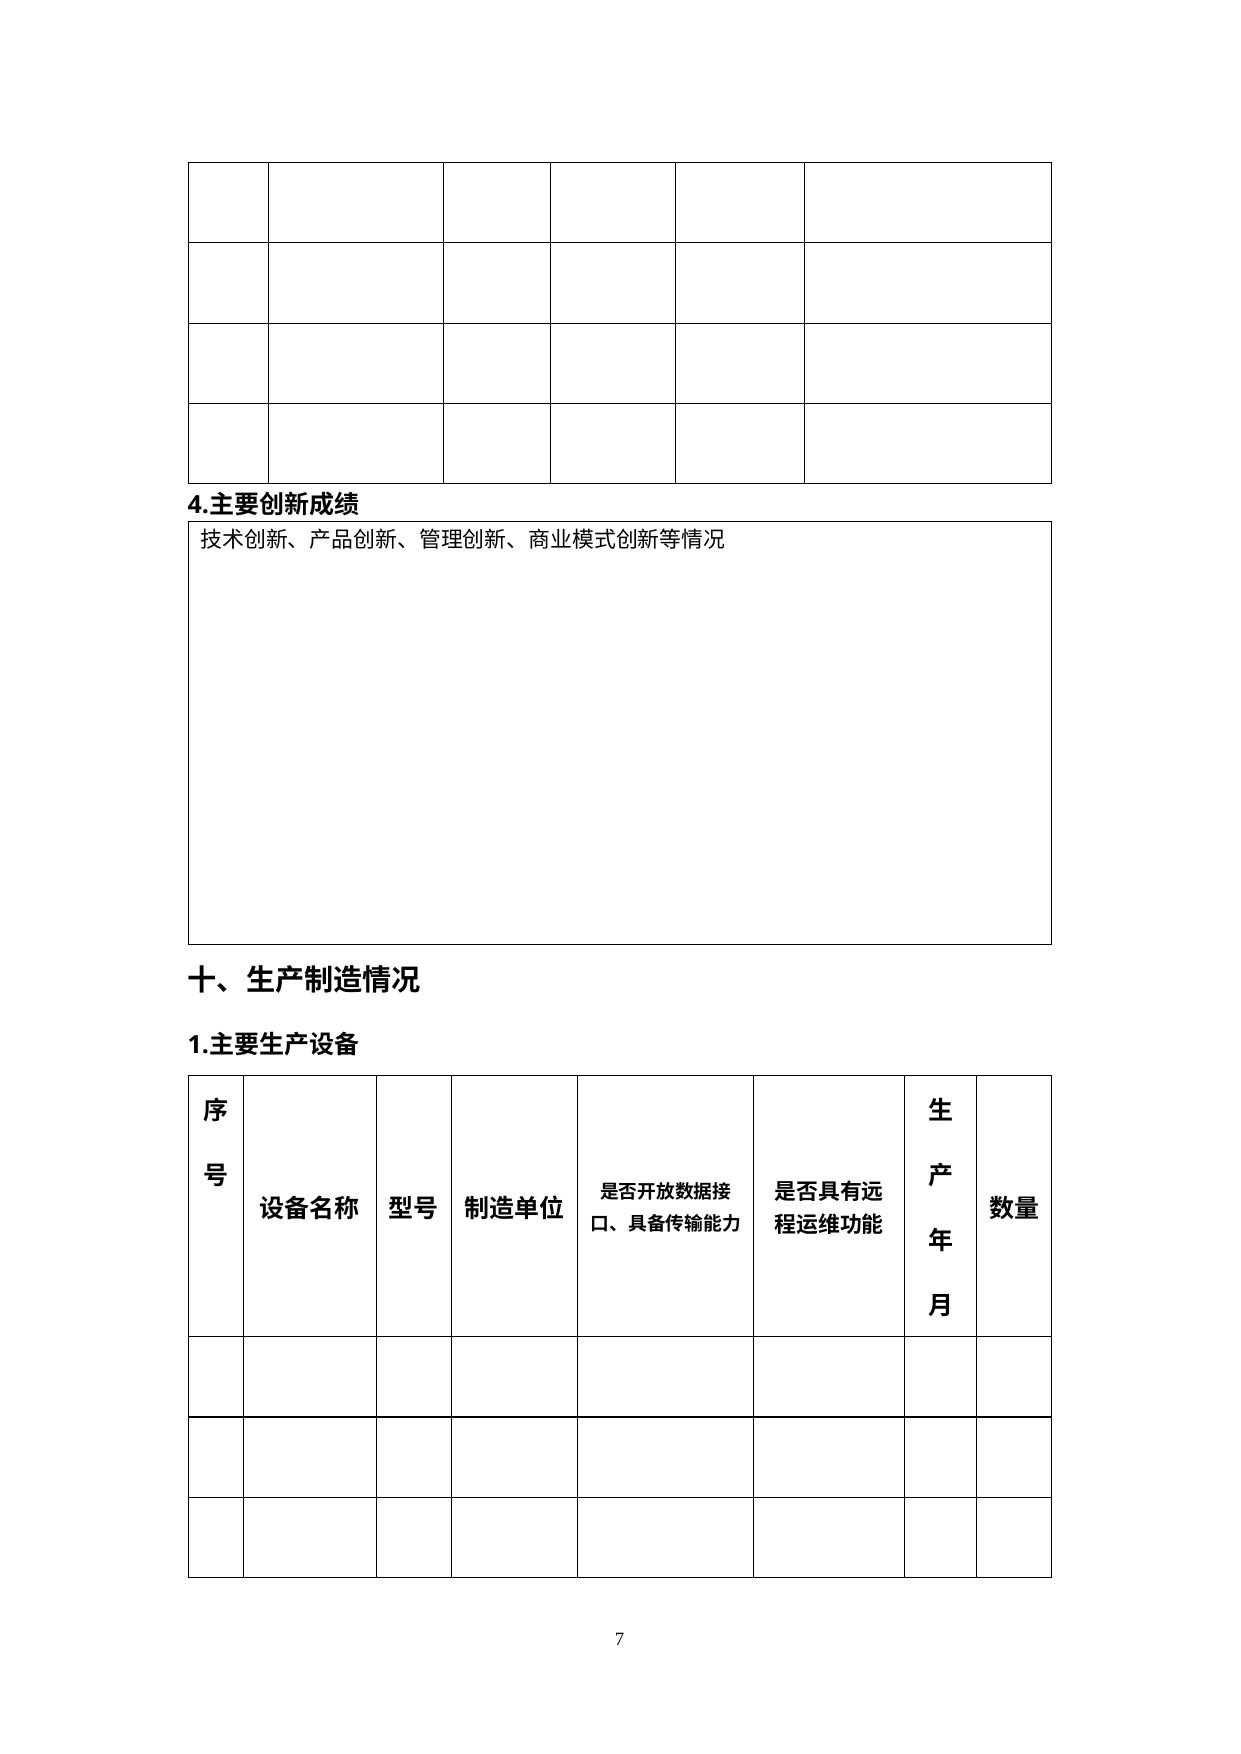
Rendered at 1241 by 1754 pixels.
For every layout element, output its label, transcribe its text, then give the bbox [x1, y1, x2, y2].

table_cell [452, 1337, 577, 1416]
table_cell [676, 163, 804, 242]
table_cell [444, 243, 550, 323]
table_header 型号 [377, 1076, 451, 1336]
text 4.主要创新成绩 [187, 484, 1053, 521]
table_cell [905, 1418, 976, 1497]
table_cell [269, 324, 443, 403]
table_cell [444, 324, 550, 403]
table_header 设备名称 [244, 1076, 376, 1336]
table_cell [551, 243, 675, 323]
table_cell [805, 163, 1051, 242]
table_cell [551, 404, 675, 483]
table_cell [977, 1418, 1051, 1497]
table_cell [189, 1337, 243, 1416]
table_cell [189, 1418, 243, 1497]
table_cell [754, 1498, 904, 1577]
table_cell [377, 1498, 451, 1577]
table_cell [189, 243, 268, 323]
table_cell [578, 1498, 753, 1577]
table_header 序号 [189, 1076, 243, 1336]
table_header 是否具有远程运维功能 [754, 1076, 904, 1336]
table_cell [754, 1337, 904, 1416]
table_cell [676, 324, 804, 403]
table_cell [189, 163, 268, 242]
table_cell [269, 404, 443, 483]
table_cell [452, 1418, 577, 1497]
table_header 技术创新、产品创新、管理创新、商业模式创新等情况 [189, 522, 1051, 944]
table_header 制造单位 [452, 1076, 577, 1336]
table_cell [578, 1418, 753, 1497]
table_cell [377, 1418, 451, 1497]
text 1.主要生产设备 [187, 1010, 1053, 1075]
table_cell [444, 163, 550, 242]
table_cell [551, 324, 675, 403]
table_cell [676, 243, 804, 323]
table_cell [377, 1337, 451, 1416]
table_cell [244, 1498, 376, 1577]
table_cell [578, 1337, 753, 1416]
table_cell [551, 163, 675, 242]
text 十、生产制造情况 [187, 945, 1053, 1010]
table_cell [977, 1337, 1051, 1416]
table_cell [754, 1418, 904, 1497]
table_cell [269, 163, 443, 242]
table_cell [189, 1498, 243, 1577]
table_cell [805, 324, 1051, 403]
table_header 是否开放数据接口、具备传输能力 [578, 1076, 753, 1336]
table_cell [269, 243, 443, 323]
table_cell [244, 1337, 376, 1416]
table_cell [189, 404, 268, 483]
table_cell [805, 243, 1051, 323]
table_cell [977, 1498, 1051, 1577]
table_cell [905, 1498, 976, 1577]
table_cell [189, 324, 268, 403]
table_cell [805, 404, 1051, 483]
table_header 生产年月 [905, 1076, 976, 1336]
table_cell [676, 404, 804, 483]
table_cell [244, 1418, 376, 1497]
table_header 数量 [977, 1076, 1051, 1336]
table_cell [444, 404, 550, 483]
table_cell [905, 1337, 976, 1416]
table_cell [452, 1498, 577, 1577]
